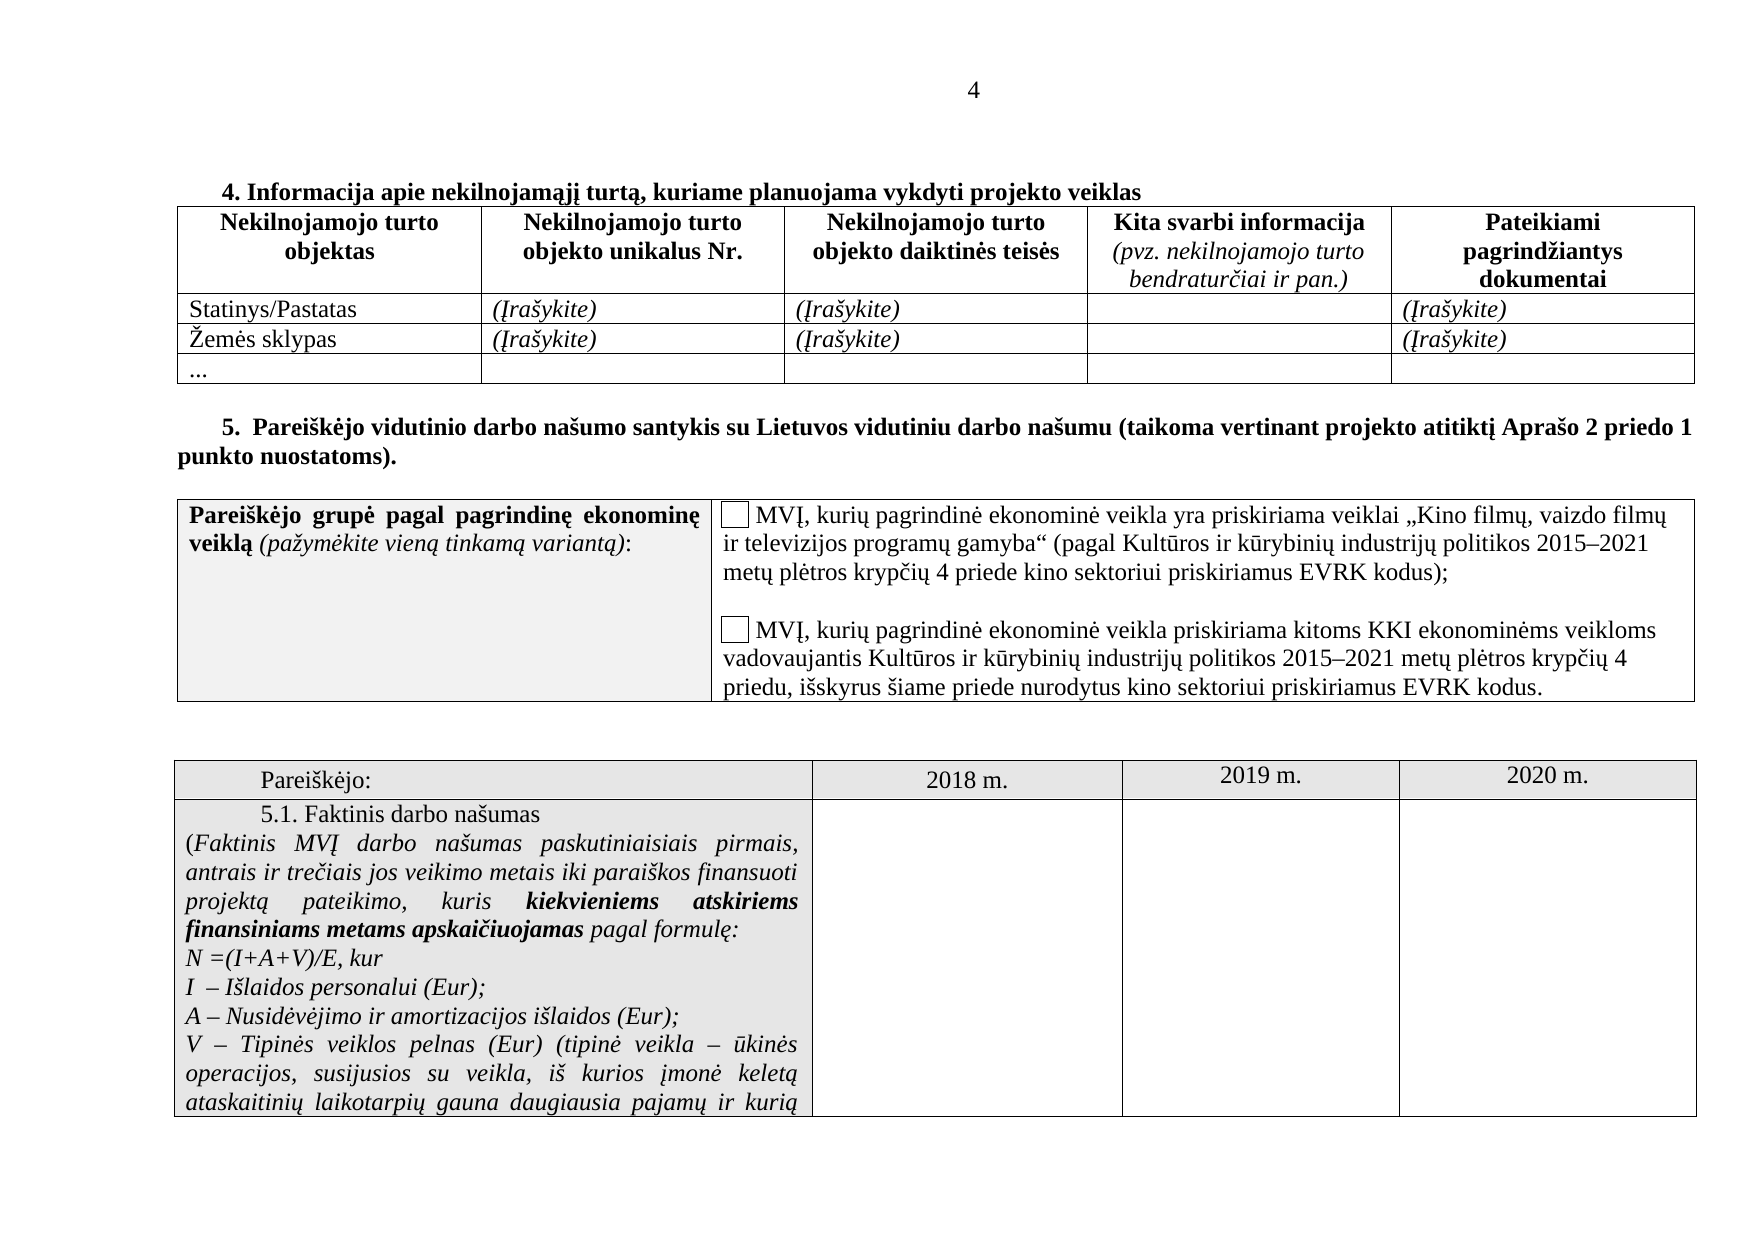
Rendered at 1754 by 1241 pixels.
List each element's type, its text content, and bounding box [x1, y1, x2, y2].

table_header Nekilnojamojo turto objekto daiktinės teisės [785, 207, 1087, 293]
table_cell (Įrašykite) [482, 294, 784, 323]
table_header Nekilnojamojo turto objektas [178, 207, 481, 293]
table_cell [1088, 324, 1391, 353]
table_header 2019 m. [1123, 761, 1399, 798]
table_header 2018 m. [813, 761, 1122, 798]
table_cell (Įrašykite) [785, 294, 1087, 323]
table_header Pareiškėjo grupė pagal pagrindinę ekonominę veiklą (pažymėkite vieną tinkamą variantą): [178, 500, 711, 701]
text 4. Informacija apie nekilnojamąjį turtą, kuriame planuojama vykdyti projekto veiklas [177, 177, 1695, 206]
table_cell (Įrašykite) [785, 324, 1087, 353]
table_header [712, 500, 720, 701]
table_cell Žemės sklypas [178, 324, 481, 353]
table_cell (Įrašykite) [482, 324, 784, 353]
table_header Kita svarbi informacija (pvz. nekilnojamojo turto bendraturčiai ir pan.) [1088, 207, 1391, 293]
table_cell (Įrašykite) [1392, 324, 1694, 353]
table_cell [175, 800, 812, 1116]
table_cell [1400, 800, 1696, 1116]
table_header Nekilnojamojo turto objekto unikalus Nr. [482, 207, 784, 293]
table_cell Statinys/Pastatas [178, 294, 481, 323]
table_cell [1088, 354, 1391, 383]
table_cell [482, 354, 784, 383]
text 5. Pareiškėjo vidutinio darbo našumo santykis su Lietuvos vidutiniu darbo našumu (taikoma vertinant projekto atitiktį Aprašo 2 priedo 1 punkto nuostatoms). [177, 412, 1695, 470]
table_cell ... [178, 354, 481, 383]
table_cell [785, 354, 1087, 383]
table_header Pareiškėjo: [175, 761, 812, 798]
table_header Pateikiami pagrindžiantys dokumentai [1392, 207, 1694, 293]
table_cell [1088, 294, 1391, 323]
table_cell [813, 800, 1122, 1116]
table_cell [1392, 354, 1694, 383]
table_header 2020 m. [1400, 761, 1696, 798]
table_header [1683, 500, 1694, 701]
table_cell (Įrašykite) [1392, 294, 1694, 323]
table_cell [1123, 800, 1399, 1116]
